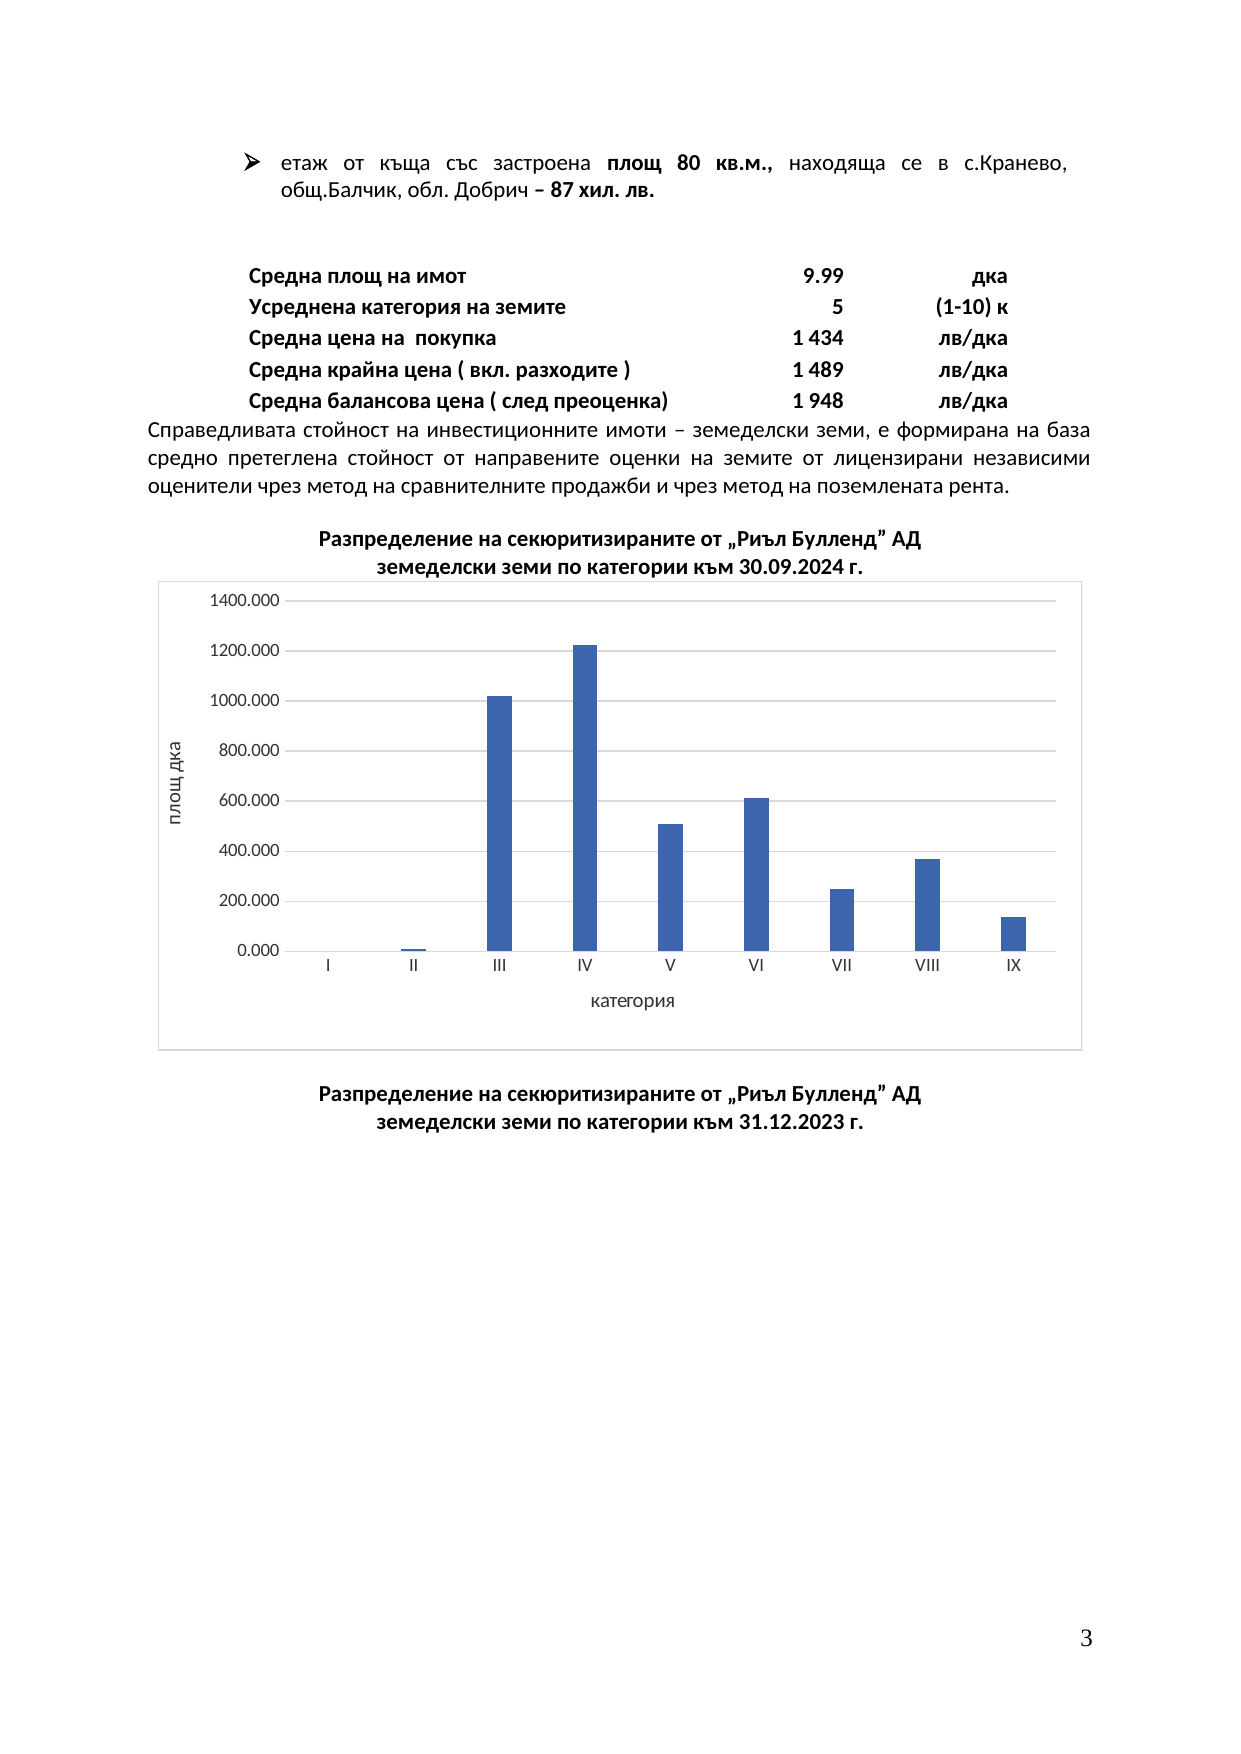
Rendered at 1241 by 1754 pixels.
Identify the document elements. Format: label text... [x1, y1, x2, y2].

table_cell 1 948 [755, 384, 845, 415]
table_cell 1 434 [755, 322, 845, 353]
table_header Средна площ на имот [248, 260, 755, 291]
table_cell Средна балансова цена ( след преоценка) [248, 384, 755, 415]
table_cell Средна цена на покупка [248, 322, 755, 353]
table_cell 1 489 [755, 353, 845, 384]
text Справедливата стойност на инвестиционните имоти – земеделски земи, е формирана на база средно претеглена стойност от направените оценки на земите от лицензирани независими оценители чрез метод на сравнителните продажби и чрез метод на поземлената рента. [148, 415, 1093, 499]
text земеделски земи по категории към 31.12.2023 г. [148, 1107, 1093, 1135]
list етаж от къща със застроена площ 80 кв.м., находяща се в с.Кранево, общ.Балчик, обл. Добрич – 87 хил. лв. [243, 148, 1068, 204]
text Разпределение на секюритизираните от „Риъл Булленд” АД [148, 1079, 1093, 1107]
table_cell лв/дка [845, 384, 1009, 415]
table_cell 5 [755, 291, 845, 322]
table_cell Средна крайна цена ( вкл. разходите ) [248, 353, 755, 384]
text Разпределение на секюритизираните от „Риъл Булленд” АД [148, 524, 1093, 552]
table_header 9.99 [755, 260, 845, 291]
table_cell (1-10) к [845, 291, 1009, 322]
text земеделски земи по категории към 30.09.2024 г. [148, 552, 1093, 581]
table_cell Усреднена категория на земите [248, 291, 755, 322]
table_cell лв/дка [845, 353, 1009, 384]
table_header дка [845, 260, 1009, 291]
table_cell лв/дка [845, 322, 1009, 353]
